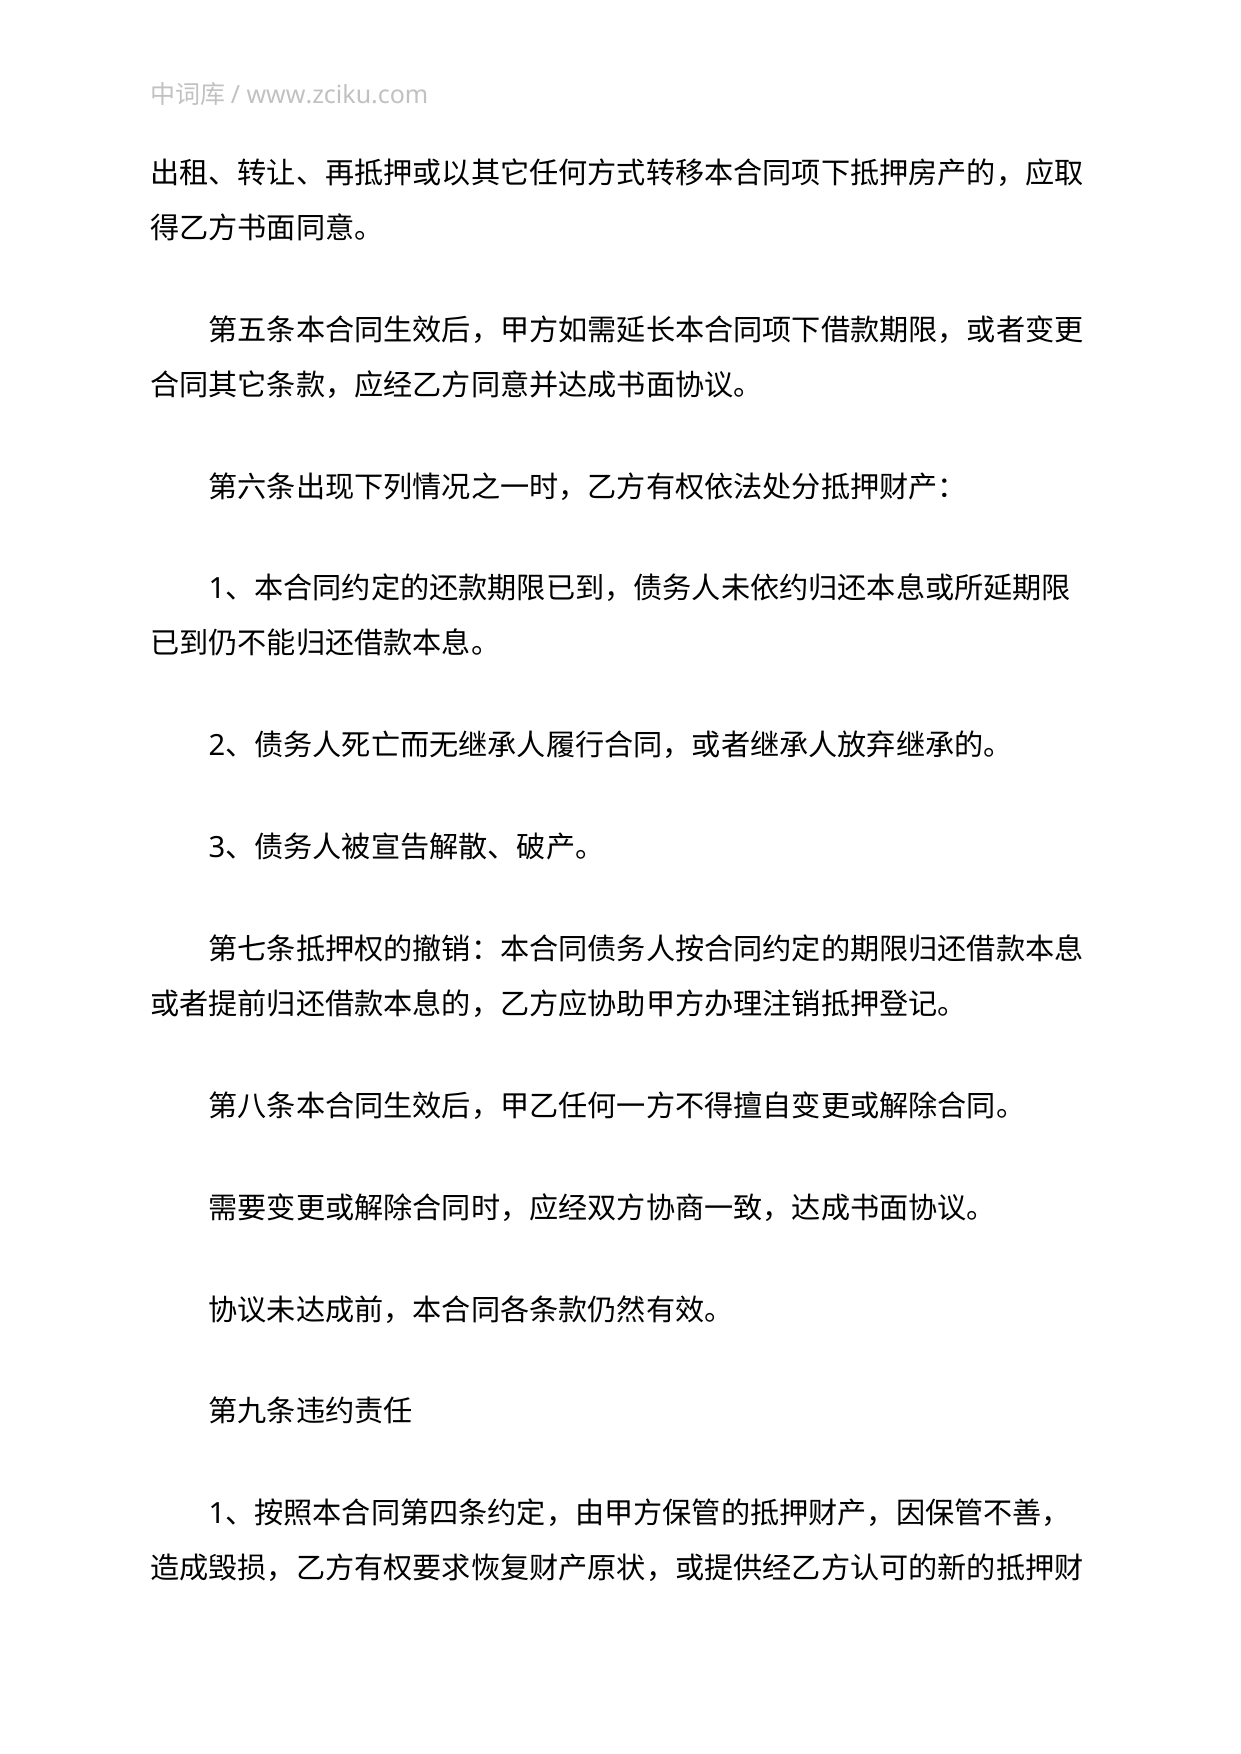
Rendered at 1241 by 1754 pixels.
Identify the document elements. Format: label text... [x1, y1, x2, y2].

text 协议未达成前，本合同各条款仍然有效。 [150, 1286, 1090, 1328]
text 第九条违约责任 [150, 1388, 1090, 1430]
text 第五条本合同生效后，甲方如需延长本合同项下借款期限，或者变更合同其它条款，应经乙方同意并达成书面协议。 [150, 307, 1090, 404]
text 1、本合同约定的还款期限已到，债务人未依约归还本息或所延期限已到仍不能归还借款本息。 [150, 565, 1090, 662]
text 需要变更或解除合同时，应经双方协商一致，达成书面协议。 [150, 1184, 1090, 1227]
text 第七条抵押权的撤销：本合同债务人按合同约定的期限归还借款本息或者提前归还借款本息的，乙方应协助甲方办理注销抵押登记。 [150, 926, 1090, 1023]
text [150, 150, 1090, 247]
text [150, 1489, 1090, 1587]
text 2、债务人死亡而无继承人履行合同，或者继承人放弃继承的。 [150, 722, 1090, 764]
text 第八条本合同生效后，甲乙任何一方不得擅自变更或解除合同。 [150, 1082, 1090, 1125]
text 第六条出现下列情况之一时，乙方有权依法处分抵押财产： [150, 463, 1090, 506]
text 3、债务人被宣告解散、破产。 [150, 824, 1090, 866]
